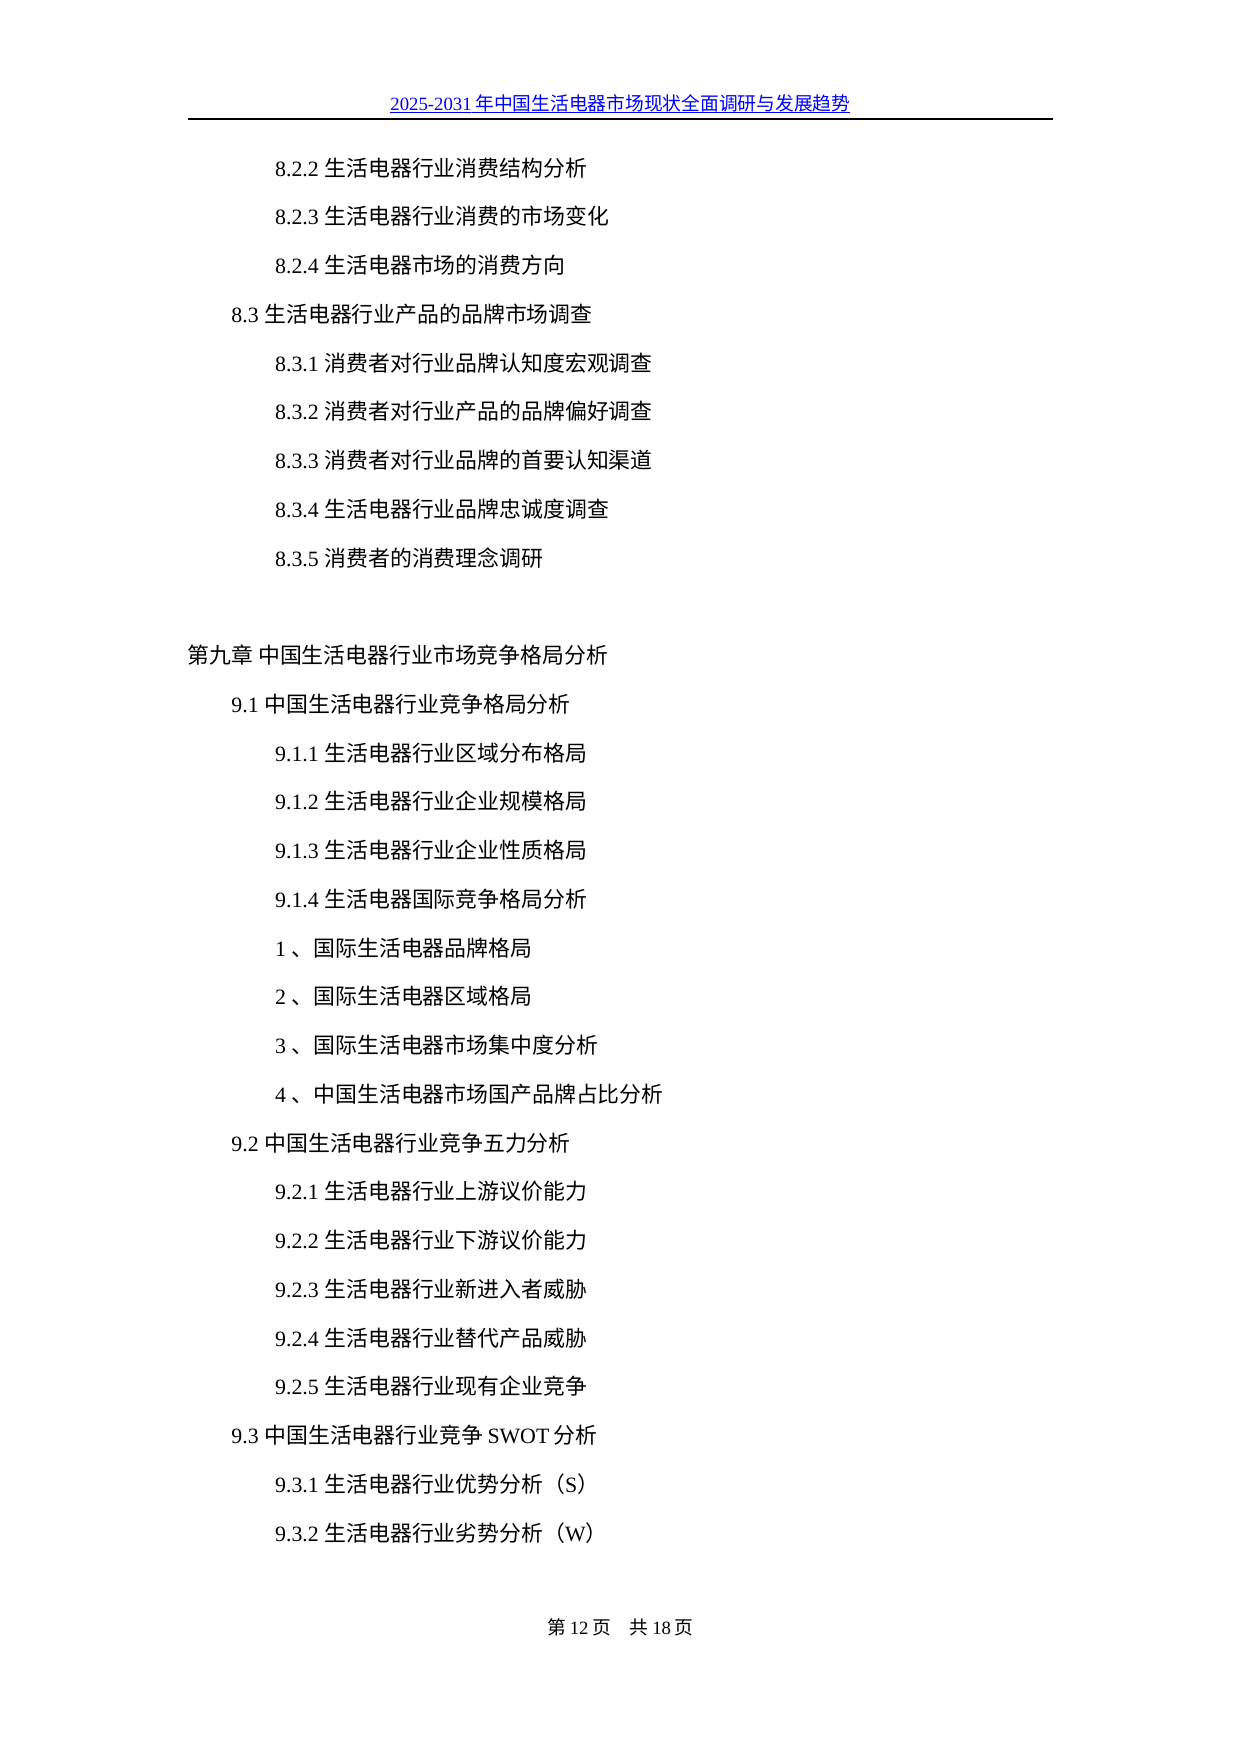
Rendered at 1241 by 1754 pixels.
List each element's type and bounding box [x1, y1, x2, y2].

text [187, 150, 1053, 1548]
